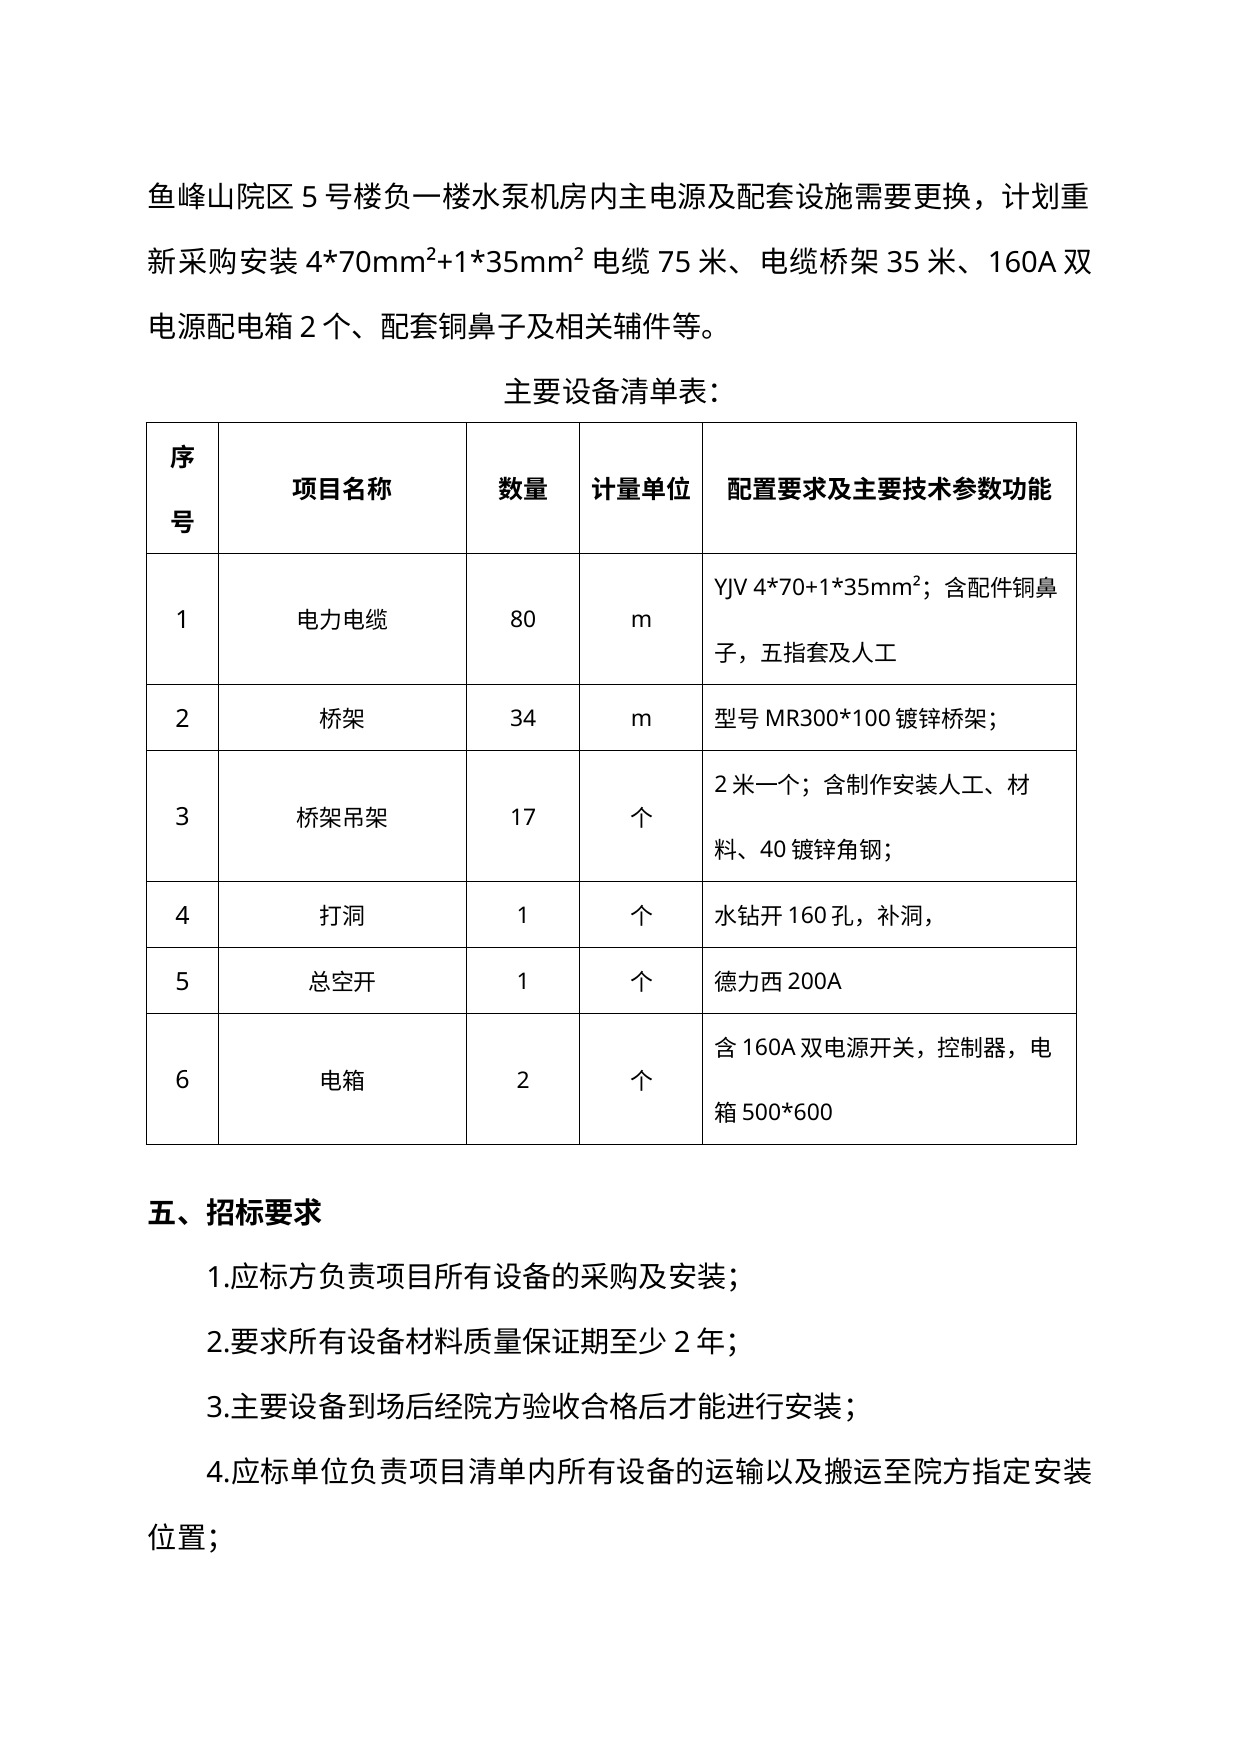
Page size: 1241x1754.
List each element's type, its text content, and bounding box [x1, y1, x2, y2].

table_cell 打洞 [219, 882, 466, 947]
table_cell 2米一个；含制作安装人工、材料、40镀锌角钢； [703, 751, 1076, 881]
table_cell 2 [147, 685, 218, 750]
table_cell 34 [467, 685, 579, 750]
table_cell 电力电缆 [219, 554, 466, 684]
table_cell 个 [580, 751, 702, 881]
text 3.主要设备到场后经院方验收合格后才能进行安装； [148, 1373, 1093, 1438]
text 2.要求所有设备材料质量保证期至少2年； [148, 1308, 1093, 1373]
text 主要设备清单表： [148, 357, 1093, 422]
table_cell 1 [147, 554, 218, 684]
table_cell 个 [580, 1014, 702, 1144]
table_header 配置要求及主要技术参数功能 [703, 423, 1076, 553]
table_cell m [580, 554, 702, 684]
table_cell 电箱 [219, 1014, 466, 1144]
table_header 项目名称 [219, 423, 466, 553]
table_cell 17 [467, 751, 579, 881]
table_cell 个 [580, 948, 702, 1013]
table_cell 4 [147, 882, 218, 947]
table_cell 5 [147, 948, 218, 1013]
table_cell YJV 4*70+1*35mm²；含配件铜鼻子，五指套及人工 [703, 554, 1076, 684]
table_cell 德力西200A [703, 948, 1076, 1013]
table_cell 6 [147, 1014, 218, 1144]
table_cell 1 [467, 948, 579, 1013]
table_cell 3 [147, 751, 218, 881]
table_header 序号 [147, 423, 218, 553]
table_cell 含160A双电源开关，控制器，电箱500*600 [703, 1014, 1076, 1144]
table_cell 型号MR300*100镀锌桥架； [703, 685, 1076, 750]
table_cell m [580, 685, 702, 750]
text 五、招标要求 [148, 1178, 1093, 1243]
table_cell 80 [467, 554, 579, 684]
table_cell 桥架吊架 [219, 751, 466, 881]
table_cell 水钻开160孔，补洞， [703, 882, 1076, 947]
table_cell 个 [580, 882, 702, 947]
table_cell 桥架 [219, 685, 466, 750]
table_cell 2 [467, 1014, 579, 1144]
table_cell 1 [467, 882, 579, 947]
table_header 计量单位 [580, 423, 702, 553]
table_header 数量 [467, 423, 579, 553]
text 1.应标方负责项目所有设备的采购及安装； [148, 1243, 1093, 1308]
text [148, 162, 1093, 357]
text 4.应标单位负责项目清单内所有设备的运输以及搬运至院方指定安装位置； [148, 1438, 1093, 1568]
table_cell 总空开 [219, 948, 466, 1013]
